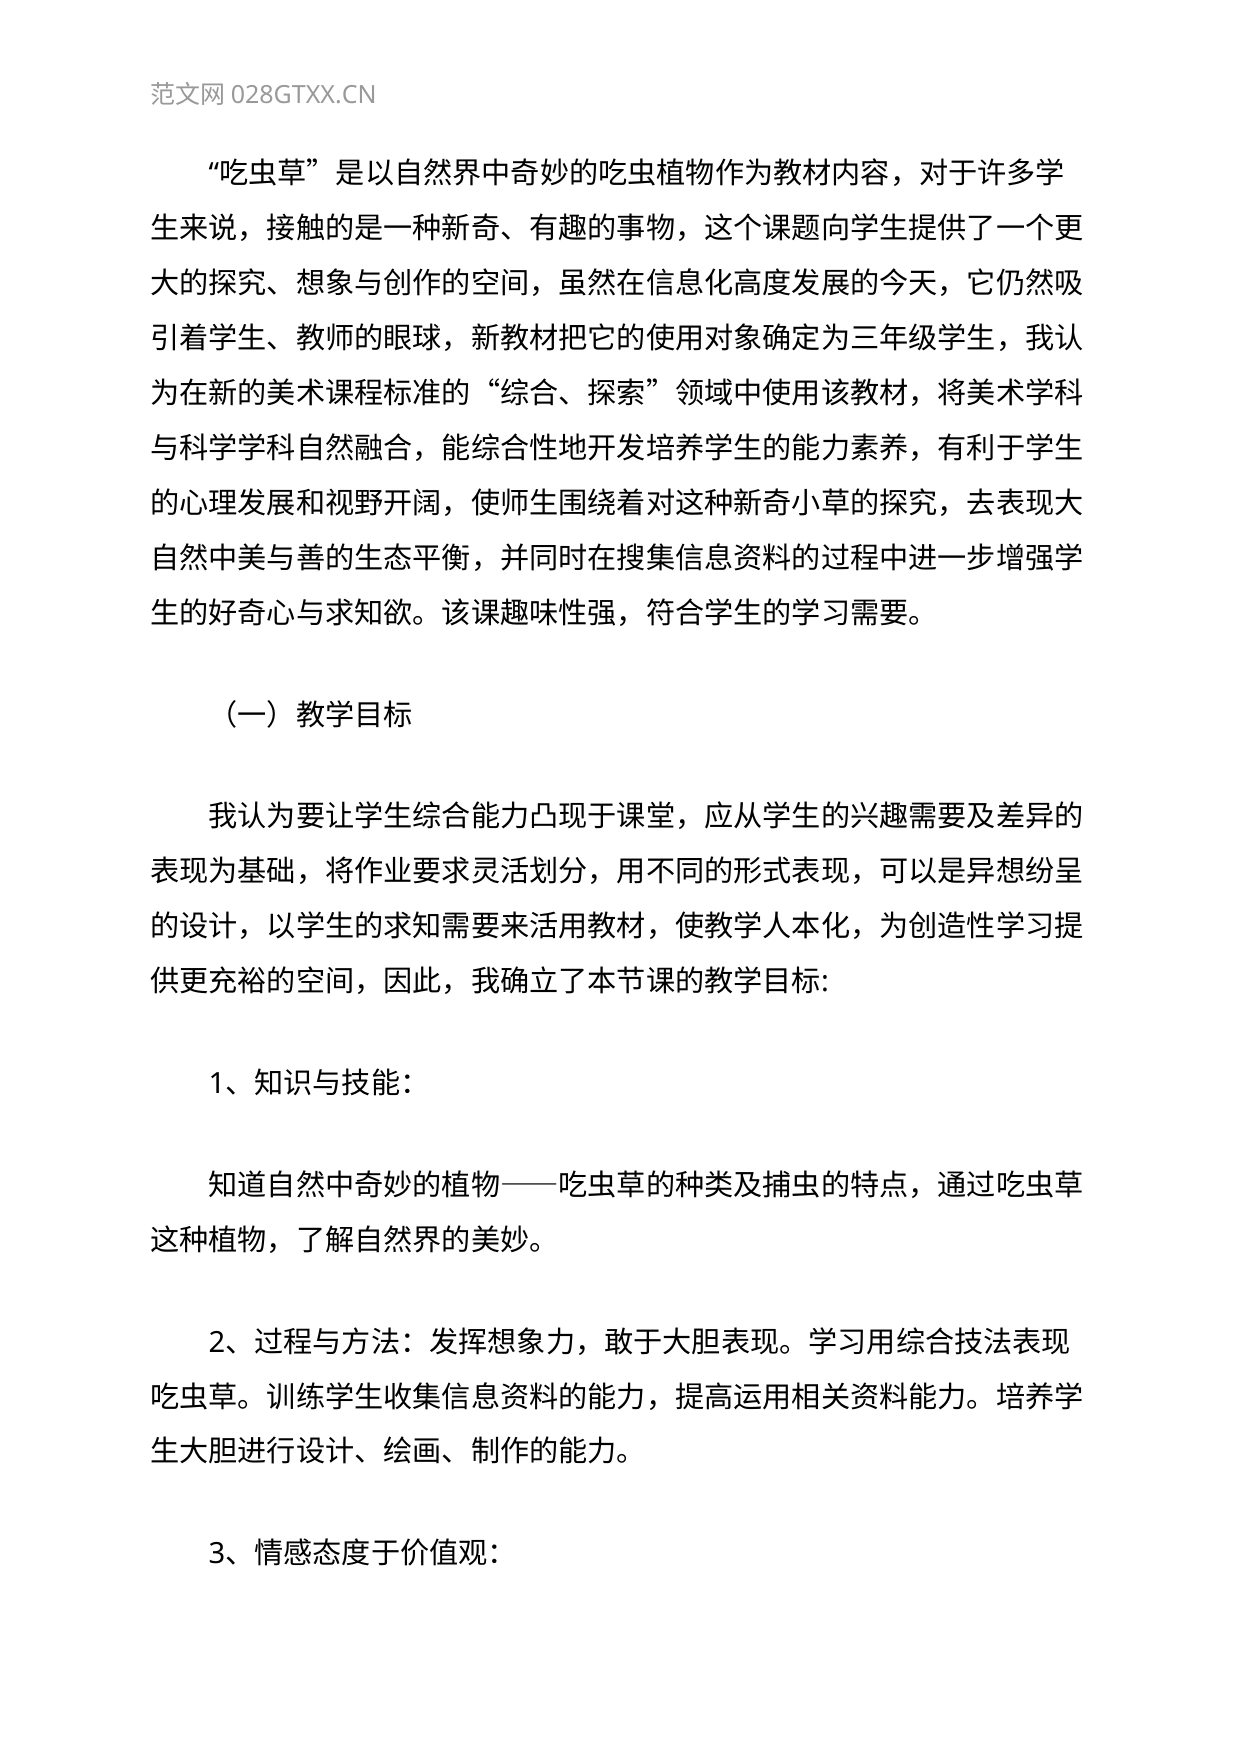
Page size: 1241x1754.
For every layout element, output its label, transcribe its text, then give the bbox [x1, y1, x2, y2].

text 3、情感态度于价值观： [150, 1530, 1090, 1572]
text 知道自然中奇妙的植物——吃虫草的种类及捕虫的特点，通过吃虫草这种植物，了解自然界的美妙。 [150, 1161, 1090, 1259]
text 我认为要让学生综合能力凸现于课堂，应从学生的兴趣需要及差异的表现为基础，将作业要求灵活划分，用不同的形式表现，可以是异想纷呈的设计，以学生的求知需要来活用教材，使教学人本化，为创造性学习提供更充裕的空间，因此，我确立了本节课的教学目标: [150, 793, 1090, 1000]
text （一）教学目标 [150, 691, 1090, 733]
text “吃虫草”是以自然界中奇妙的吃虫植物作为教材内容，对于许多学生来说，接触的是一种新奇、有趣的事物，这个课题向学生提供了一个更大的探究、想象与创作的空间，虽然在信息化高度发展的今天，它仍然吸引着学生、教师的眼球，新教材把它的使用对象确定为三年级学生，我认为在新的美术课程标准的“综合、探索”领域中使用该教材，将美术学科与科学学科自然融合，能综合性地开发培养学生的能力素养，有利于学生的心理发展和视野开阔，使师生围绕着对这种新奇小草的探究，去表现大自然中美与善的生态平衡，并同时在搜集信息资料的过程中进一步增强学生的好奇心与求知欲。该课趣味性强，符合学生的学习需要。 [150, 150, 1090, 632]
text 1、知识与技能： [150, 1059, 1090, 1102]
text 2、过程与方法：发挥想象力，敢于大胆表现。学习用综合技法表现吃虫草。训练学生收集信息资料的能力，提高运用相关资料能力。培养学生大胆进行设计、绘画、制作的能力。 [150, 1318, 1090, 1470]
